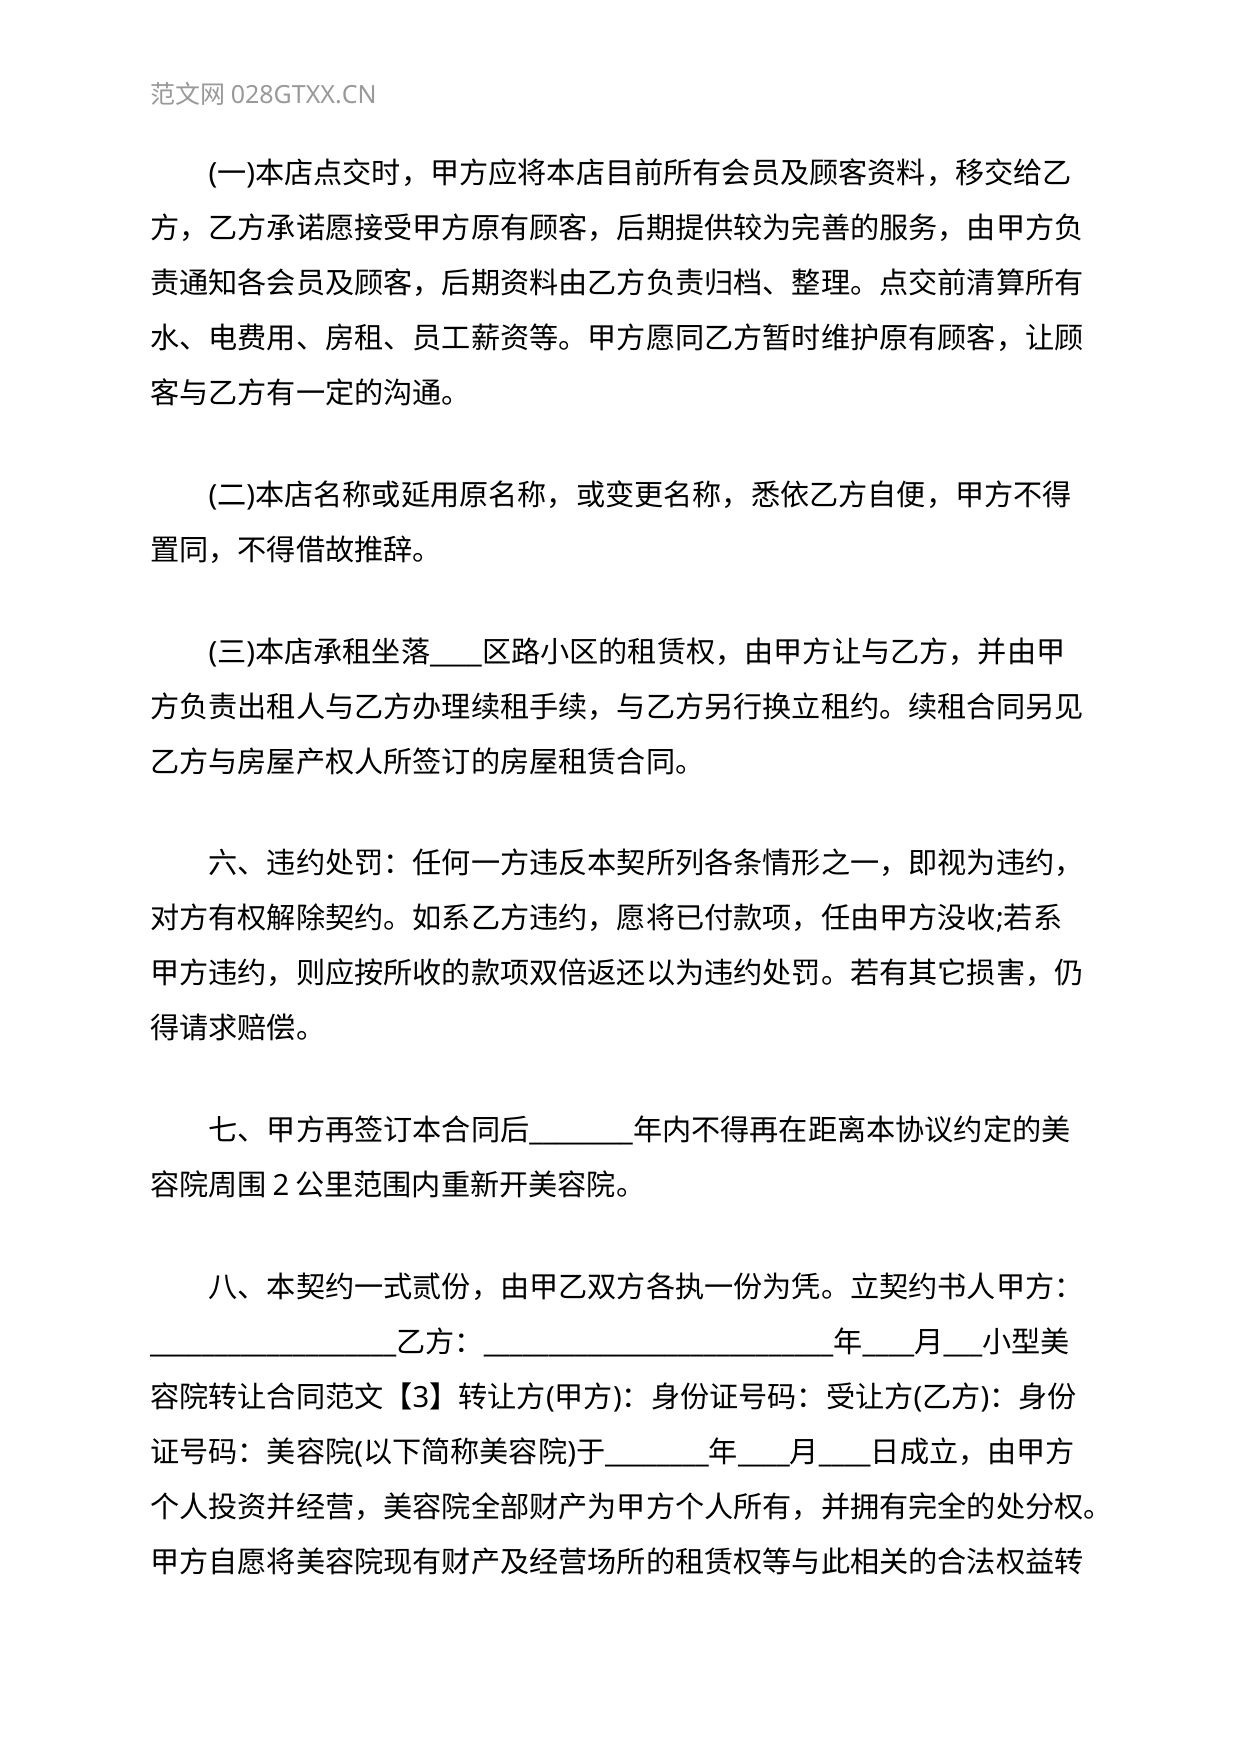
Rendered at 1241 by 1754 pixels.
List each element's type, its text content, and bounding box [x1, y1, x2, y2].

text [150, 1263, 1090, 1581]
text 七、甲方再签订本合同后________年内不得再在距离本协议约定的美容院周围2公里范围内重新开美容院。 [150, 1106, 1090, 1204]
text 六、违约处罚：任何一方违反本契所列各条情形之一，即视为违约，对方有权解除契约。如系乙方违约，愿将已付款项，任由甲方没收;若系甲方违约，则应按所收的款项双倍返还以为违约处罚。若有其它损害，仍得请求赔偿。 [150, 840, 1090, 1047]
text (三)本店承租坐落____区路小区的租赁权，由甲方让与乙方，并由甲方负责出租人与乙方办理续租手续，与乙方另行换立租约。续租合同另见乙方与房屋产权人所签订的房屋租赁合同。 [150, 628, 1090, 780]
text (一)本店点交时，甲方应将本店目前所有会员及顾客资料，移交给乙方，乙方承诺愿接受甲方原有顾客，后期提供较为完善的服务，由甲方负责通知各会员及顾客，后期资料由乙方负责归档、整理。点交前清算所有水、电费用、房租、员工薪资等。甲方愿同乙方暂时维护原有顾客，让顾客与乙方有一定的沟通。 [150, 150, 1090, 412]
text (二)本店名称或延用原名称，或变更名称，悉依乙方自便，甲方不得置同，不得借故推辞。 [150, 471, 1090, 569]
